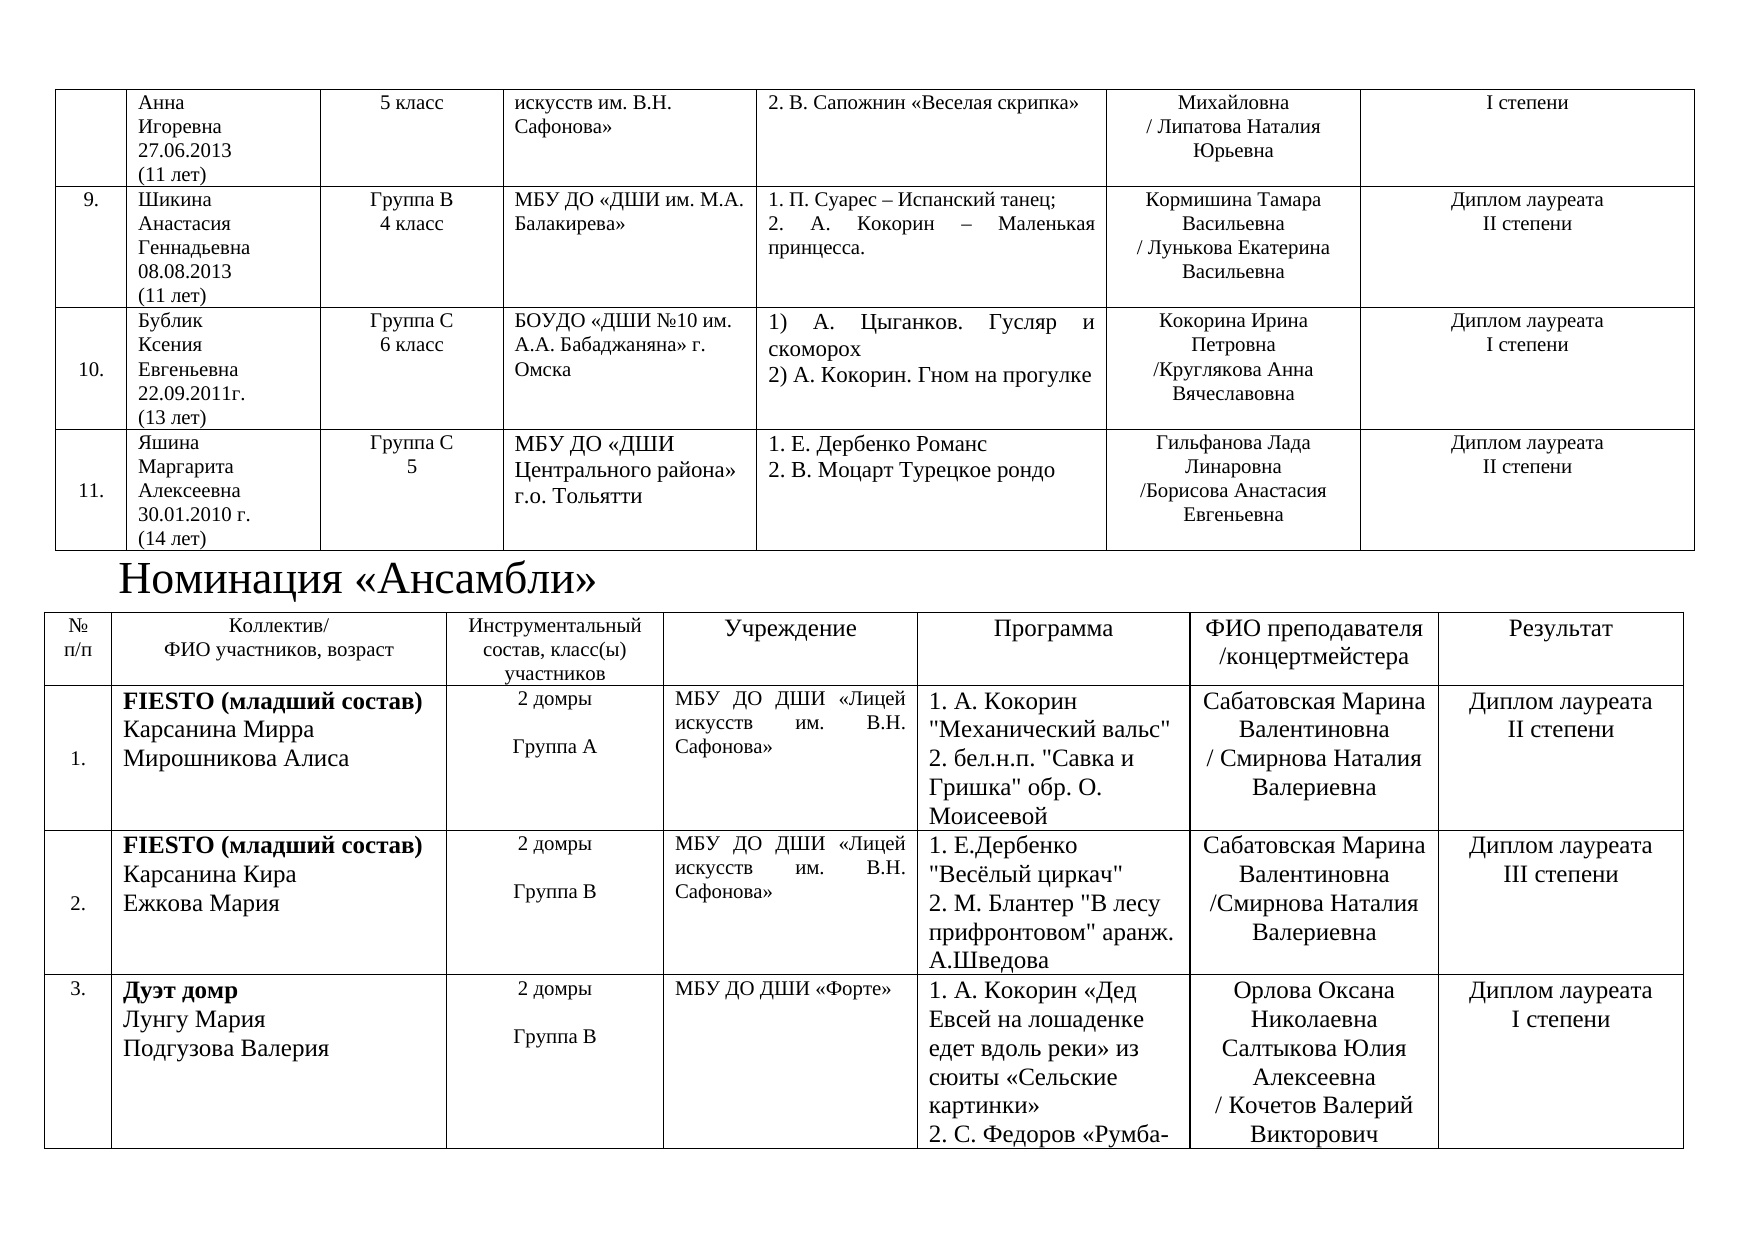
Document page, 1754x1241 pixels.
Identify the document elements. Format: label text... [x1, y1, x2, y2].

table_cell МБУ ДО ДШИ «Лицей искусств им. В.Н. Сафонова» [664, 831, 917, 974]
table_cell Диплом лауреата III степени [1439, 831, 1683, 974]
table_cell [757, 90, 1106, 186]
table_cell БОУДО «ДШИ №10 им. А.А. Бабаджаняна» г. Омска [504, 308, 756, 429]
table_cell 2 домры Группа В [447, 975, 663, 1148]
table_cell Шикина Анастасия Геннадьевна 08.08.2013 (11 лет) [127, 187, 320, 307]
table_cell 1. А. Кокорин "Механический вальс" 2. бел.н.п. "Савка и Гришка" обр. О. Моисеевой [918, 686, 1189, 829]
table_cell 10. [56, 308, 126, 429]
table_cell Группа С 6 класс [321, 308, 503, 429]
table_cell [504, 90, 756, 186]
table_cell 9. [56, 187, 126, 307]
table_cell МБУ ДО «ДШИ Центрального района» г.о. Тольятти [504, 430, 756, 550]
text Номинация «Ансамбли» [118, 551, 1636, 604]
table_cell Диплом лауреата II степени [1361, 187, 1694, 307]
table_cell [918, 975, 1189, 1148]
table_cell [1107, 90, 1360, 186]
table_cell 2 домры Группа А [447, 686, 663, 829]
table_cell 3. [45, 975, 111, 1148]
table_cell Кормишина Тамара Васильевна / Лунькова Екатерина Васильевна [1107, 187, 1360, 307]
table_header Результат [1439, 613, 1683, 685]
table_cell Диплом лауреата II степени [1439, 686, 1683, 829]
table_cell Диплом лауреата II степени [1361, 430, 1694, 550]
table_cell 1. Е.Дербенко "Весёлый циркач" 2. М. Блантер "В лесу прифронтовом" аранж. А.Шведова [918, 831, 1189, 974]
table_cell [1439, 975, 1683, 1148]
table_header № п/п [45, 613, 111, 685]
table_cell Кокорина Ирина Петровна /Круглякова Анна Вячеславовна [1107, 308, 1360, 429]
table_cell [112, 975, 446, 1148]
table_header Инструментальный состав, класс(ы) участников [447, 613, 663, 685]
table_cell FIESTO (младший состав) Карсанина Кира Ежкова Мария [112, 831, 446, 974]
table_cell 1. Е. Дербенко Романс 2. В. Моцарт Турецкое рондо [757, 430, 1106, 550]
table_cell Группа В 5 класс [321, 90, 503, 186]
table_header Коллектив/ ФИО участников, возраст [112, 613, 446, 685]
table_cell 1. П. Суарес – Испанский танец; 2. А. Кокорин – Маленькая принцесса. [757, 187, 1106, 307]
table_cell 2 домры Группа В [447, 831, 663, 974]
table_cell 2. [45, 831, 111, 974]
table_cell Сабатовская Марина Валентиновна /Смирнова Наталия Валериевна [1191, 831, 1438, 974]
table_cell Сабатовская Марина Валентиновна / Смирнова Наталия Валериевна [1191, 686, 1438, 829]
table_cell 1) А. Цыганков. Гусляр и скоморох 2) А. Кокорин. Гном на прогулке [757, 308, 1106, 429]
table_cell 8. [56, 90, 126, 186]
table_cell 1. [45, 686, 111, 829]
table_cell Группа С 5 [321, 430, 503, 550]
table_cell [127, 90, 320, 186]
table_cell МБУ ДО «ДШИ им. М.А. Балакирева» [504, 187, 756, 307]
table_cell МБУ ДО ДШИ «Форте» [664, 975, 917, 1148]
table_cell Яшина Маргарита Алексеевна 30.01.2010 г. (14 лет) [127, 430, 320, 550]
table_cell 11. [56, 430, 126, 550]
table_header Учреждение [664, 613, 917, 685]
table_cell Диплом лауреата I степени [1361, 308, 1694, 429]
table_cell Группа В 4 класс [321, 187, 503, 307]
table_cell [1191, 975, 1438, 1148]
table_cell МБУ ДО ДШИ «Лицей искусств им. В.Н. Сафонова» [664, 686, 917, 829]
table_cell FIESTO (младший состав) Карсанина Мирра Мирошникова Алиса [112, 686, 446, 829]
table_header Программа [918, 613, 1189, 685]
table_cell Бублик Ксения Евгеньевна 22.09.2011г. (13 лет) [127, 308, 320, 429]
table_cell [1361, 90, 1694, 186]
table_cell Гильфанова Лада Линаровна /Борисова Анастасия Евгеньевна [1107, 430, 1360, 550]
table_header ФИО преподавателя /концертмейстера [1191, 613, 1438, 685]
